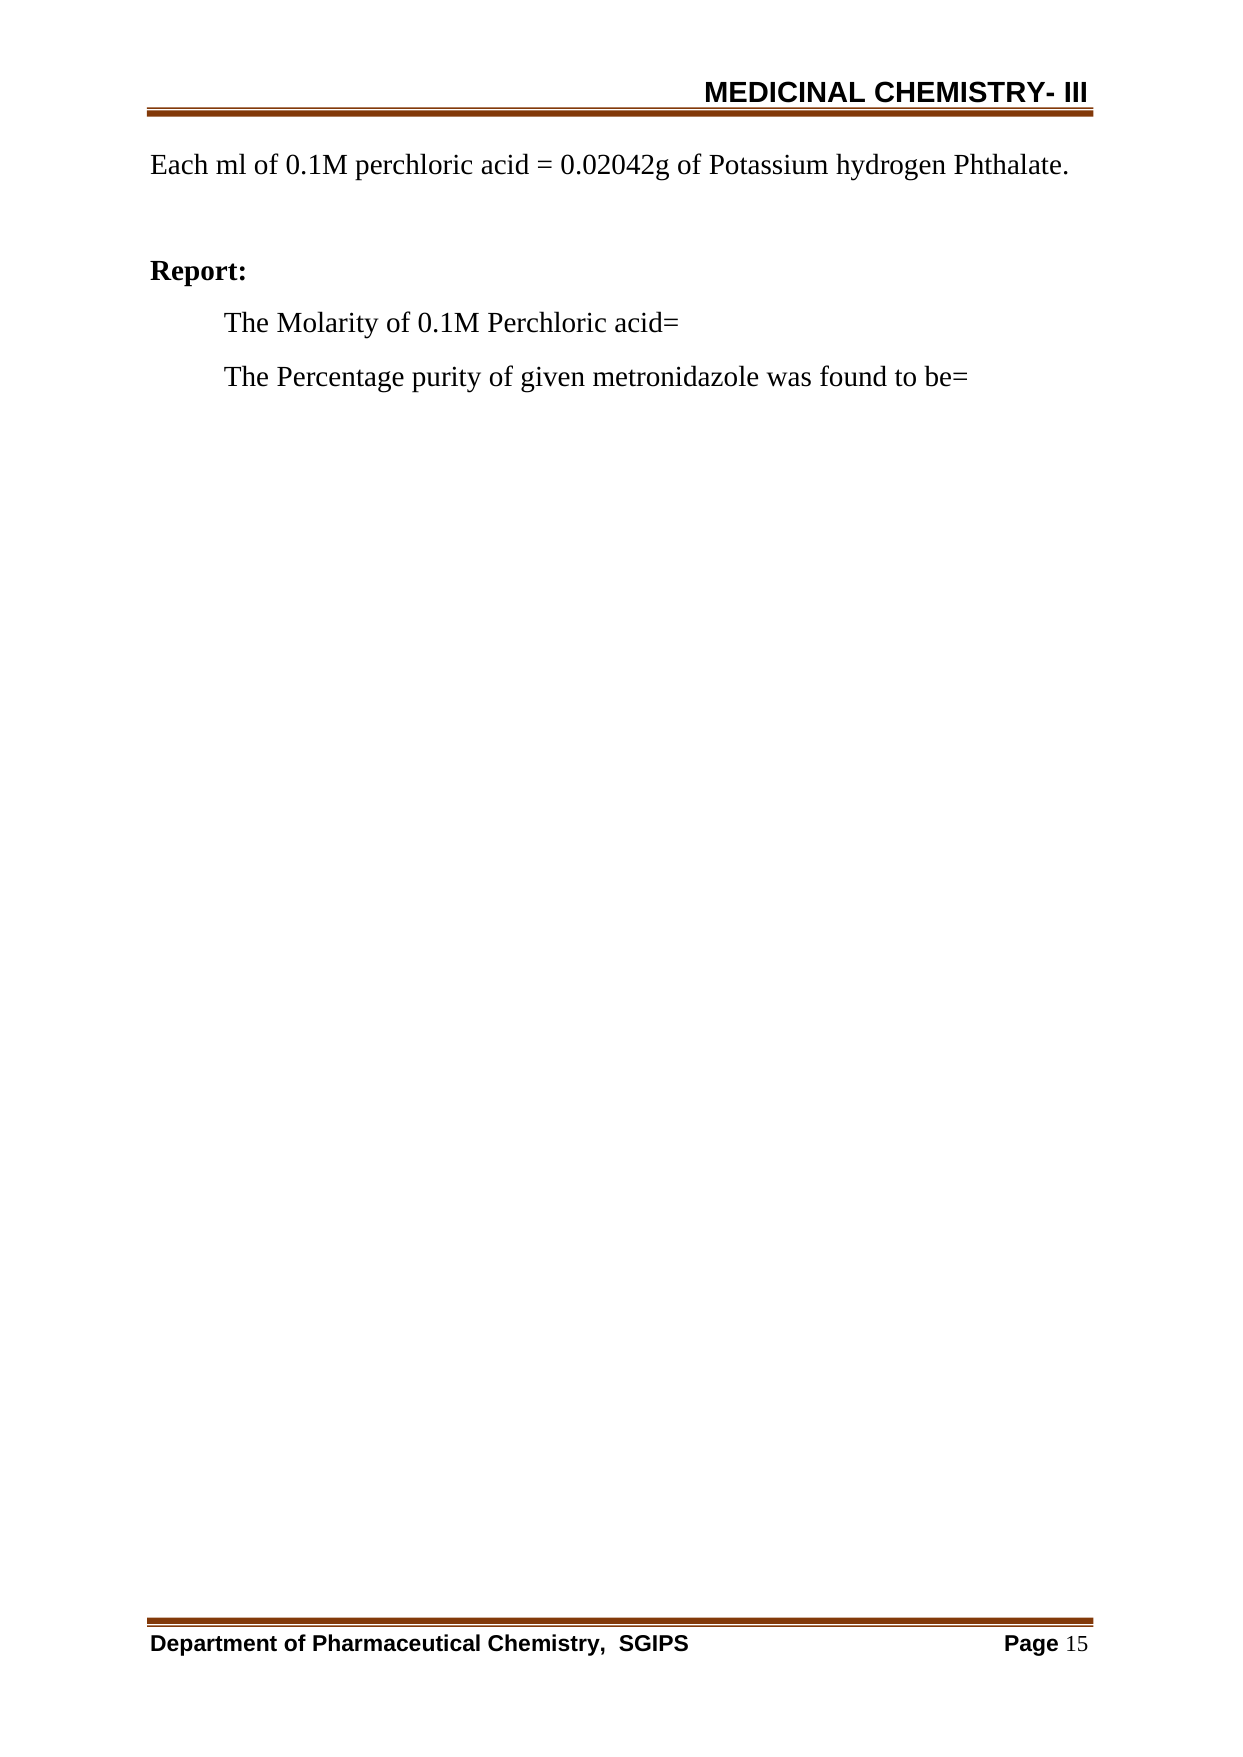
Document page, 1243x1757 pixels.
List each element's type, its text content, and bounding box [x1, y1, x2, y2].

text Each ml of 0.1M perchloric acid = 0.02042g of Potassium hydrogen Phthalate. [150, 147, 1176, 180]
text The Molarity of 0.1M Perchloric acid= [224, 306, 1176, 339]
subtitle Report: [150, 253, 1176, 286]
text The Percentage purity of given metronidazole was found to be= [224, 359, 1176, 392]
